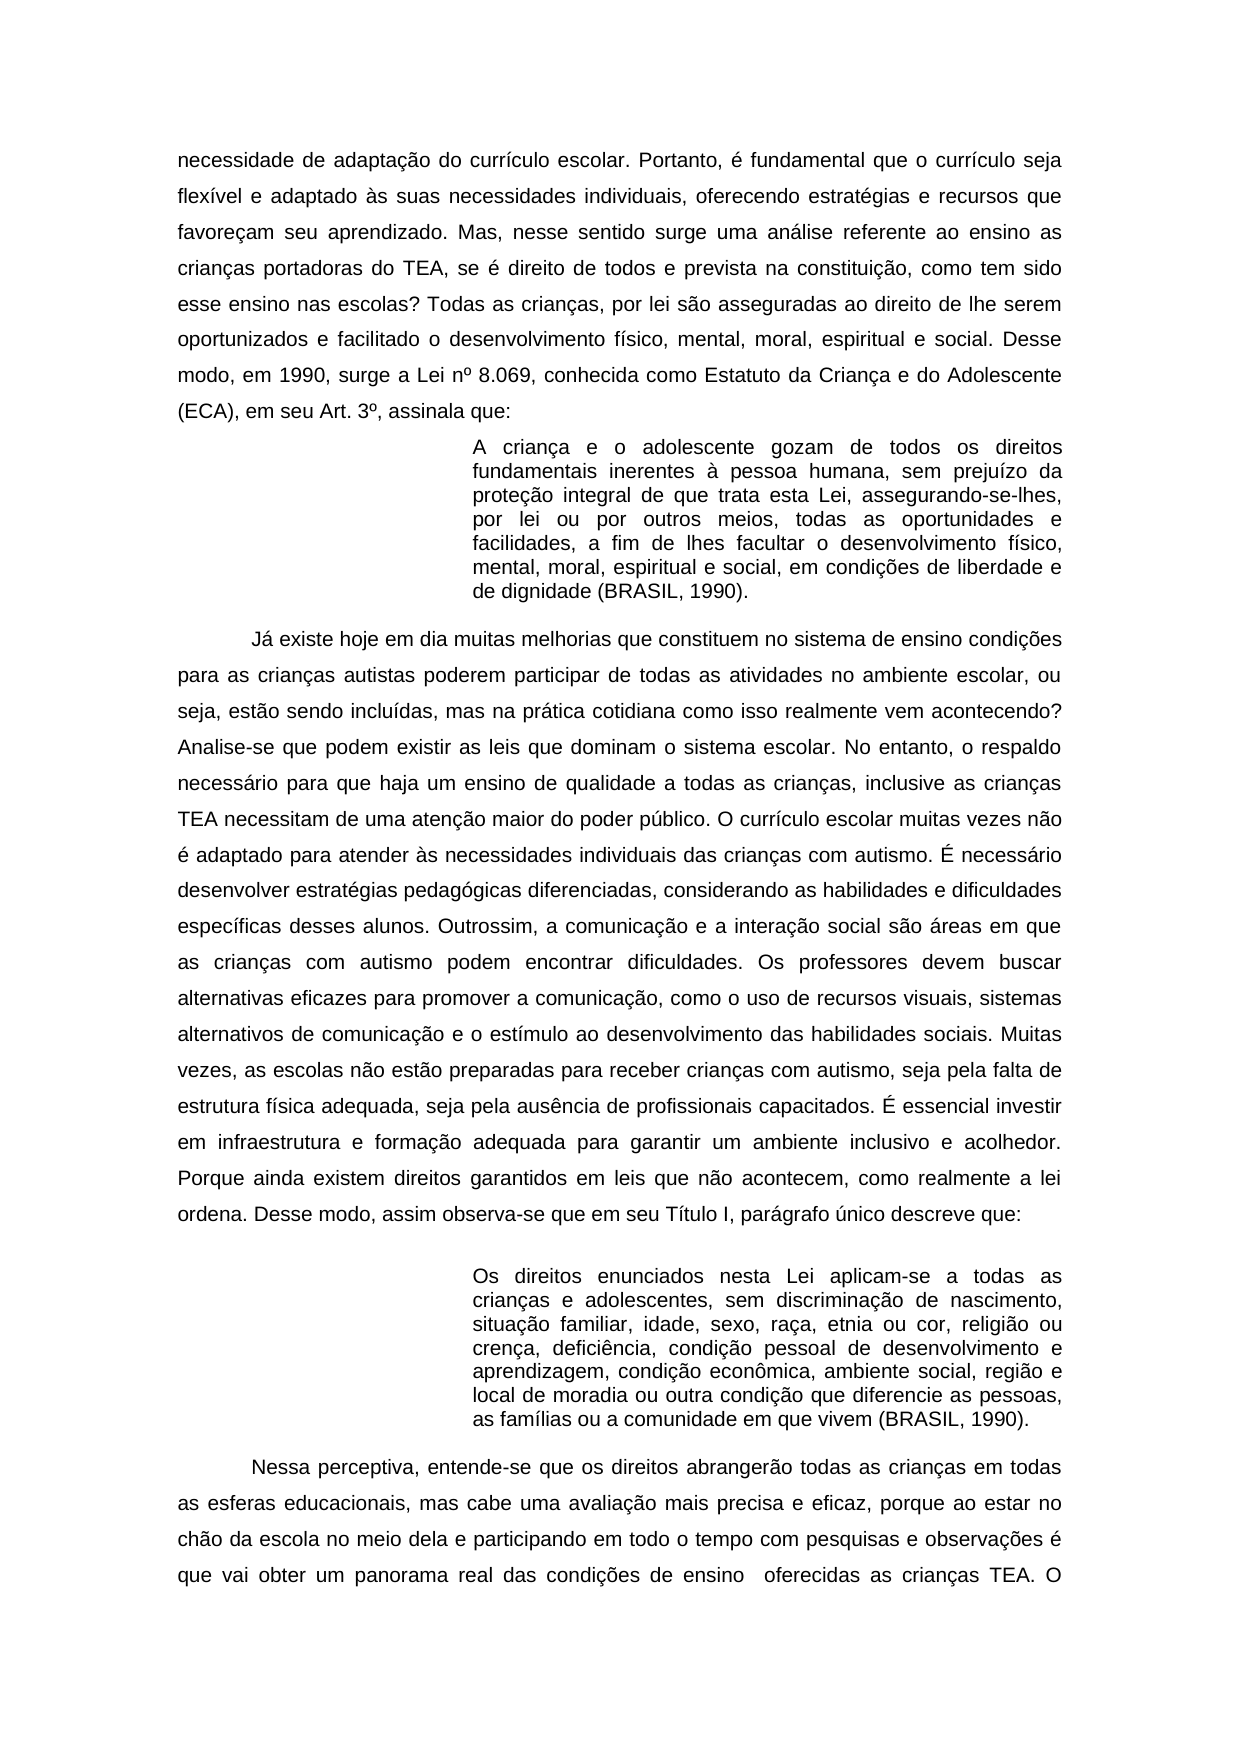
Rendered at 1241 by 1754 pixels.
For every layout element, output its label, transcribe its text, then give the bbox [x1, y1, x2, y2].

text Já existe hoje em dia muitas melhorias que constituem no sistema de ensino condições para as crianças autistas poderem participar de todas as atividades no ambiente escolar, ou seja, estão sendo incluídas, mas na prática cotidiana como isso realmente vem acontecendo? Analise-se que podem existir as leis que dominam o sistema escolar. No entanto, o respaldo necessário para que haja um ensino de qualidade a todas as crianças, inclusive as crianças TEA necessitam de uma atenção maior do poder público. O currículo escolar muitas vezes não é adaptado para atender às necessidades individuais das crianças com autismo. É necessário desenvolver estratégias pedagógicas diferenciadas, considerando as habilidades e dificuldades específicas desses alunos. Outrossim, a comunicação e a interação social são áreas em que as crianças com autismo podem encontrar dificuldades. Os professores devem buscar alternativas eficazes para promover a comunicação, como o uso de recursos visuais, sistemas alternativos de comunicação e o estímulo ao desenvolvimento das habilidades sociais. Muitas vezes, as escolas não estão preparadas para receber crianças com autismo, seja pela falta de estrutura física adequada, seja pela ausência de profissionais capacitados. É essencial investir em infraestrutura e formação adequada para garantir um ambiente inclusivo e acolhedor. Porque ainda existem direitos garantidos em leis que não acontecem, como realmente a lei ordena. Desse modo, assim observa-se que em seu Título I, parágrafo único descreve que: [177, 627, 1063, 1226]
text A criança e o adolescente gozam de todos os direitos fundamentais inerentes à pessoa humana, sem prejuízo da proteção integral de que trata esta Lei, assegurando-se-lhes, por lei ou por outros meios, todas as oportunidades e facilidades, a fim de lhes facultar o desenvolvimento físico, mental, moral, espiritual e social, em condições de liberdade e de dignidade (BRASIL, 1990). [472, 435, 1063, 603]
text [177, 1455, 1063, 1587]
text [177, 148, 1063, 423]
text Os direitos enunciados nesta Lei aplicam-se a todas as crianças e adolescentes, sem discriminação de nascimento, situação familiar, idade, sexo, raça, etnia ou cor, religião ou crença, deficiência, condição pessoal de desenvolvimento e aprendizagem, condição econômica, ambiente social, região e local de moradia ou outra condição que diferencie as pessoas, as famílias ou a comunidade em que vivem (BRASIL, 1990). [472, 1263, 1063, 1431]
